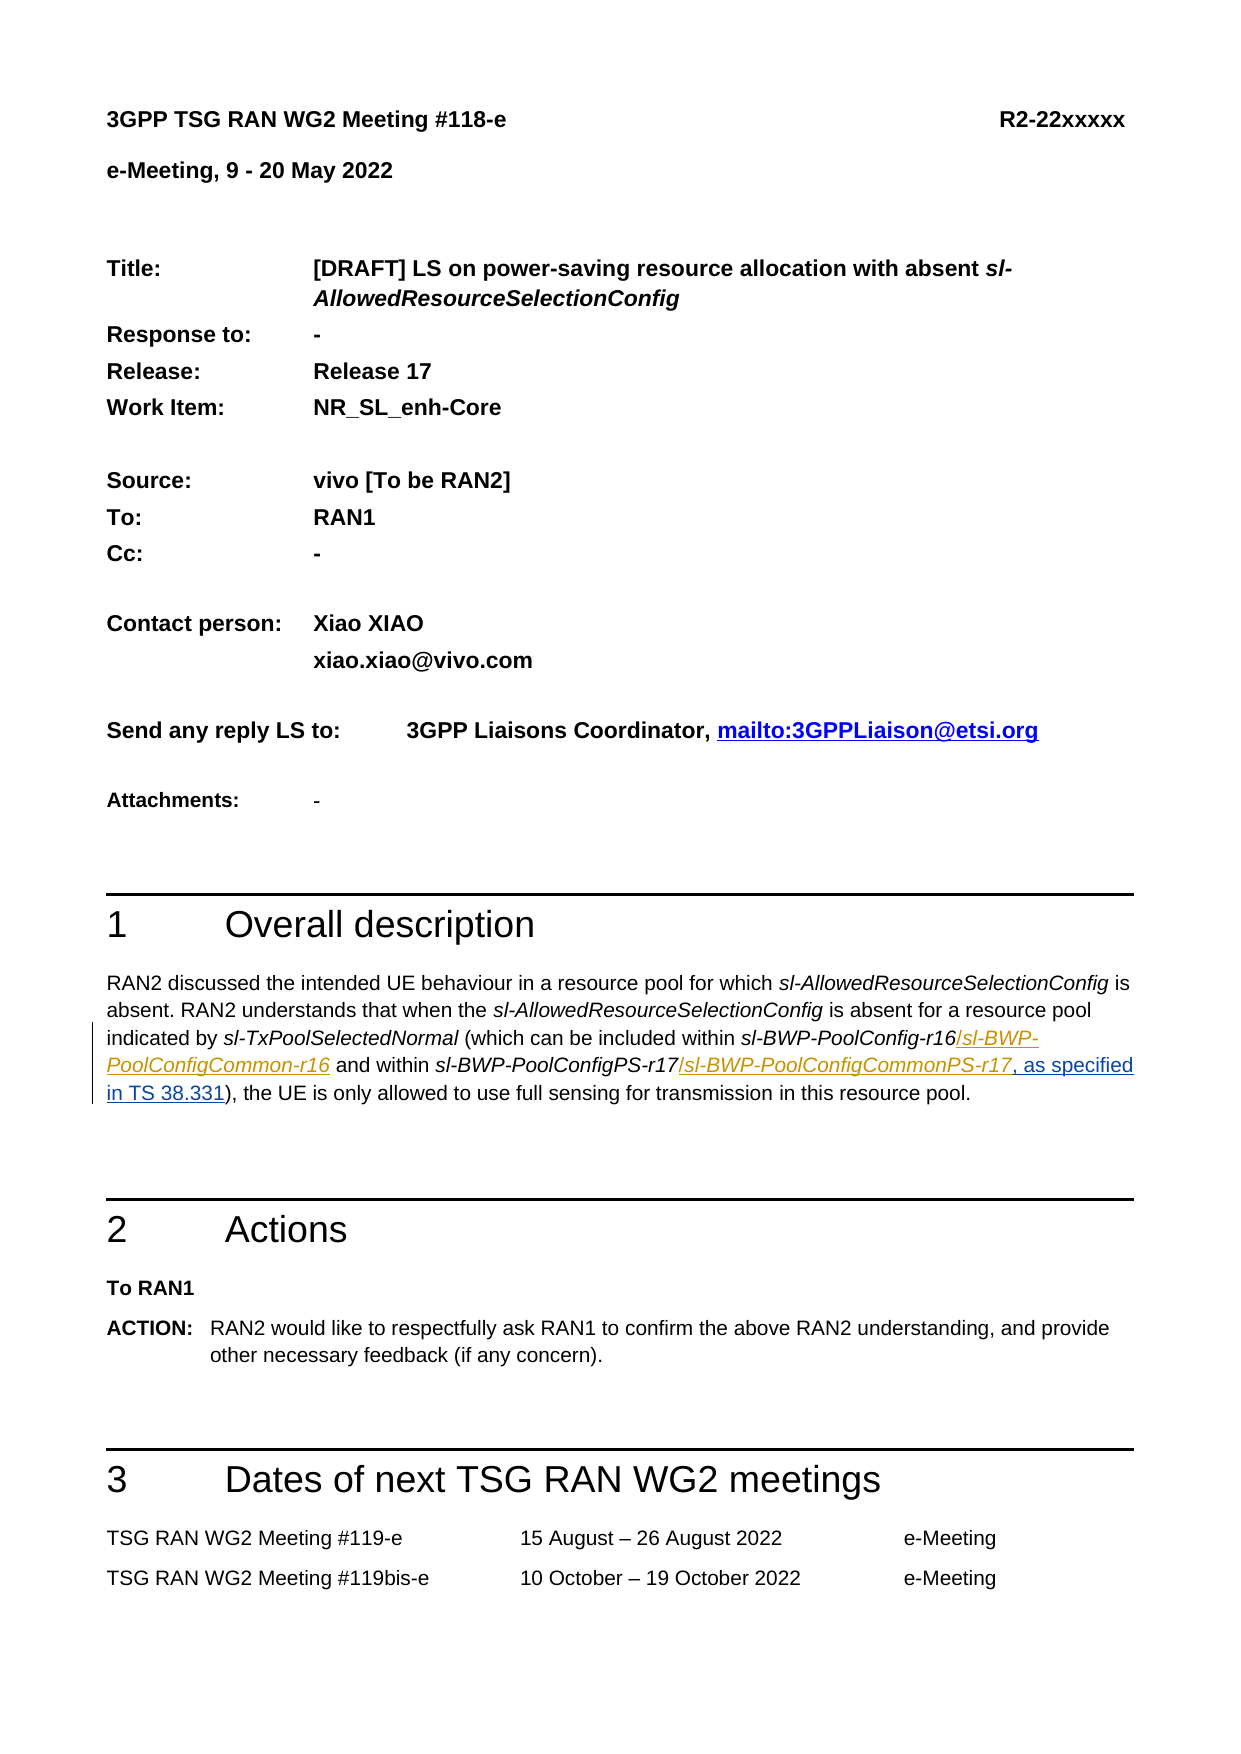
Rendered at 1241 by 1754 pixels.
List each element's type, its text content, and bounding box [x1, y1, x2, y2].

text Title: [DRAFT] LS on power-saving resource allocation with absent sl-AllowedResourceSelectionConfig [106, 255, 1134, 311]
text TSG RAN WG2 Meeting #119bis-e 10 October – 19 October 2022 e-Meeting [106, 1566, 1134, 1590]
text RAN2 discussed the intended UE behaviour in a resource pool for which sl-AllowedResourceSelectionConfig is absent. RAN2 understands that when the sl-AllowedResourceSelectionConfig is absent for a resource pool indicated by sl-TxPoolSelectedNormal (which can be included within sl-BWP-PoolConfig-r16 and within sl-BWP-PoolConfigPS-r17), the UE is only allowed to use full sensing for transmission in this resource pool. [106, 971, 1134, 1104]
text ACTION: RAN2 would like to respectfully ask RAN1 to confirm the above RAN2 understanding, and provide other necessary feedback (if any concern). [106, 1316, 1134, 1367]
subtitle 2 Actions [106, 1201, 1134, 1251]
text To RAN1 [106, 1276, 1134, 1300]
text Send any reply LS to: 3GPP Liaisons Coordinator, mailto:3GPPLiaison@etsi.org [106, 717, 1134, 744]
text Contact person: Xiao XIAO [106, 610, 1134, 637]
text Response to: - [106, 321, 1134, 348]
text Source: vivo [To be RAN2] [106, 467, 1134, 493]
text xiao.xiao@vivo.com [106, 647, 1134, 673]
text Attachments: - [106, 788, 1134, 812]
text TSG RAN WG2 Meeting #119-e 15 August – 26 August 2022 e-Meeting [106, 1526, 1134, 1550]
text 3GPP TSG RAN WG2 Meeting #118-e R2-22xxxxx [106, 106, 1134, 133]
text To: RAN1 [106, 504, 1134, 530]
subtitle 1 Overall description [106, 896, 1134, 945]
text e-Meeting, 9 - 20 May 2022 [106, 157, 1134, 184]
text Cc: - [106, 540, 1134, 566]
subtitle 3 Dates of next TSG RAN WG2 meetings [106, 1451, 1134, 1501]
text Release: Release 17 [106, 358, 1134, 384]
text Work Item: NR_SL_enh-Core [106, 394, 1134, 421]
